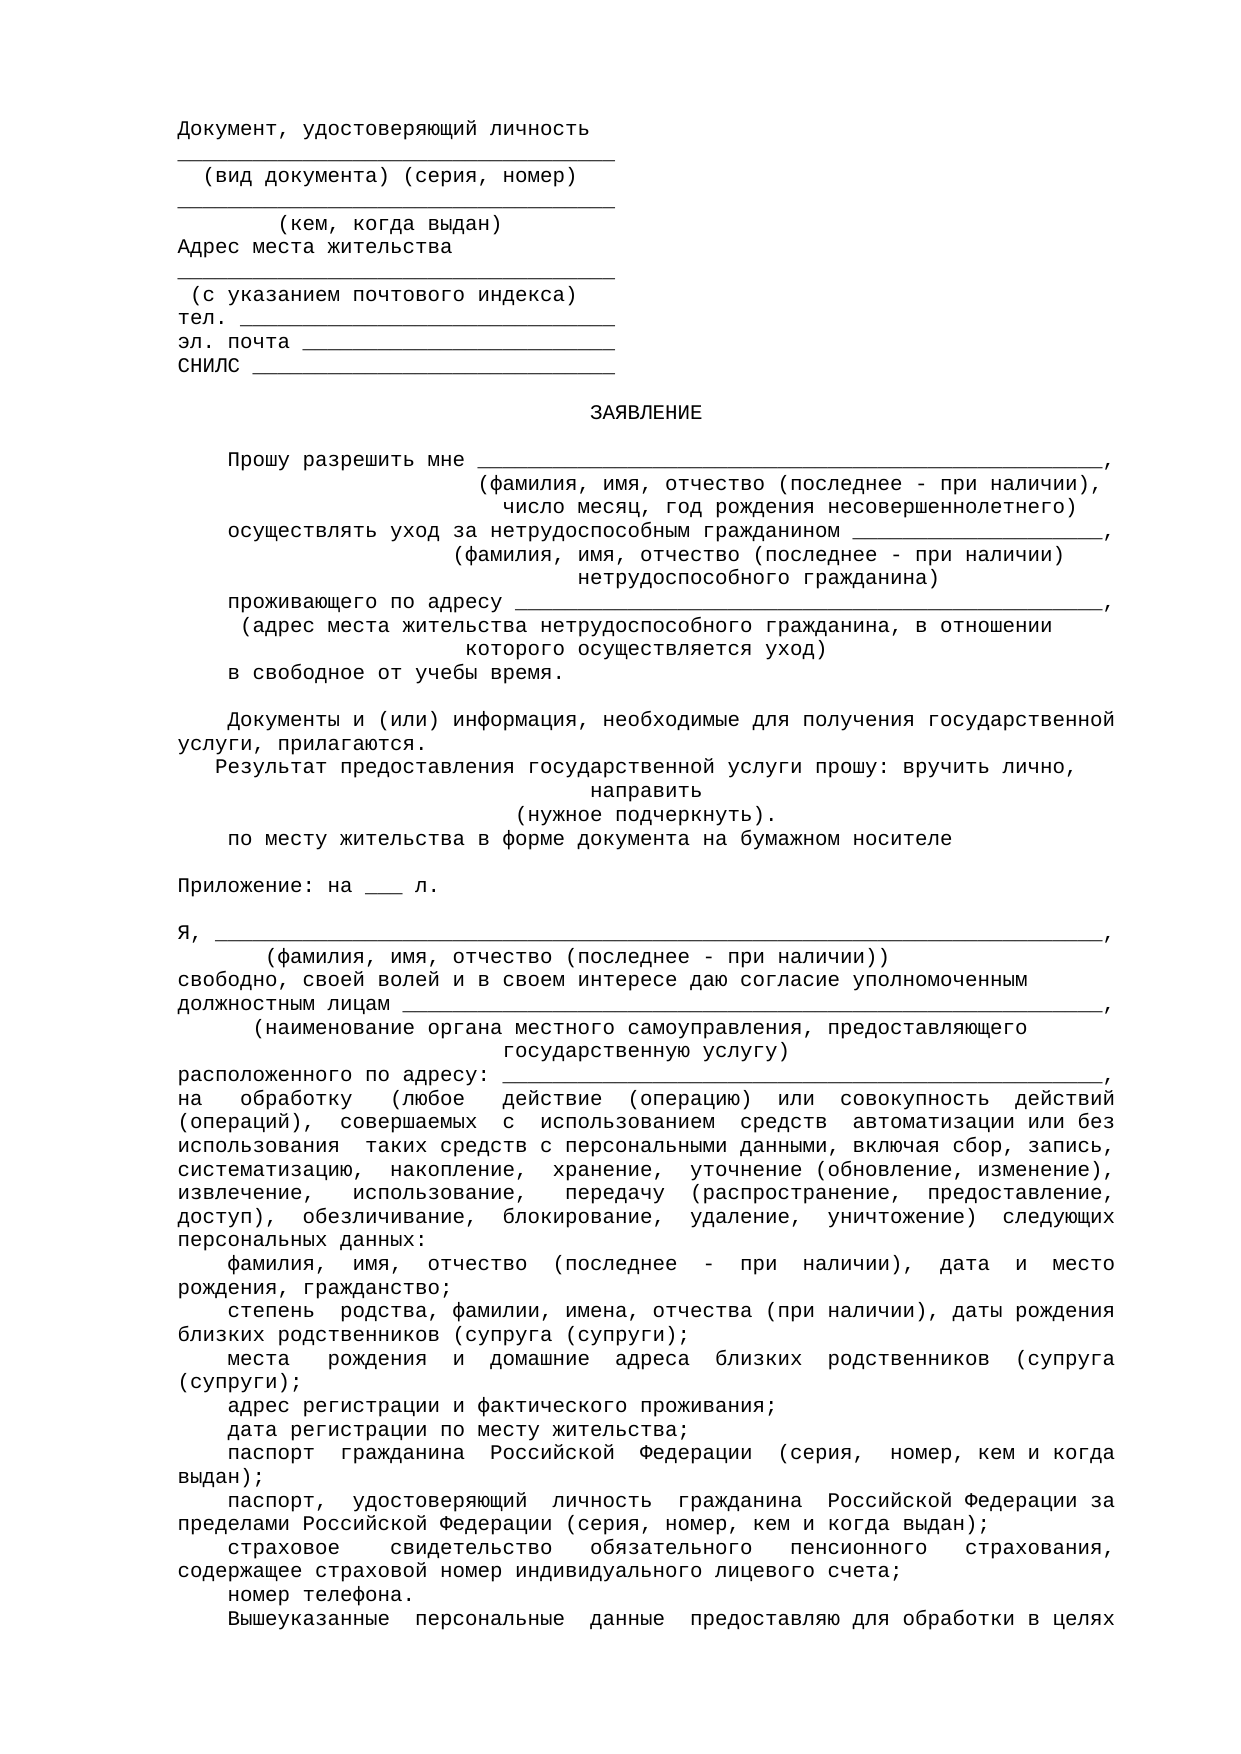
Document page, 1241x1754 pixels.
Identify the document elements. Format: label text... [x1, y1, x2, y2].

text (адрес места жительства нетрудоспособного гражданина, в отношении [177, 615, 1152, 638]
text (вид документа) (серия, номер) [177, 165, 1152, 189]
text извлечение, использование, передачу (распространение, предоставление, [177, 1182, 1152, 1206]
text степень родства, фамилии, имена, отчества (при наличии), даты рождения [177, 1300, 1152, 1324]
text (операций), совершаемых с использованием средств автоматизации или без [177, 1111, 1152, 1135]
text тел. ______________________________ [177, 307, 1152, 331]
text нетрудоспособного гражданина) [177, 567, 1152, 591]
text Результат предоставления государственной услуги прошу: вручить лично, [177, 757, 1152, 780]
text номер телефона. [177, 1584, 1152, 1608]
text дата регистрации по месту жительства; [177, 1419, 1152, 1442]
text по месту жительства в форме документа на бумажном носителе [177, 827, 1152, 851]
text места рождения и домашние адреса близких родственников (супруга [177, 1348, 1152, 1371]
text ___________________________________ [177, 142, 1152, 165]
text выдан); [177, 1466, 1152, 1489]
text услуги, прилагаются. [177, 733, 1152, 757]
text ___________________________________ [177, 189, 1152, 213]
text (фамилия, имя, отчество (последнее - при наличии)) [177, 946, 1152, 969]
text (наименование органа местного самоуправления, предоставляющего [177, 1017, 1152, 1040]
text Документ, удостоверяющий личность [177, 118, 1152, 142]
text ЗАЯВЛЕНИЕ [177, 402, 1152, 426]
text содержащее страховой номер индивидуального лицевого счета; [177, 1561, 1152, 1584]
text эл. почта _________________________ [177, 331, 1152, 354]
text Я, _______________________________________________________________________, [177, 922, 1152, 946]
text доступ), обезличивание, блокирование, удаление, уничтожение) следующих [177, 1206, 1152, 1229]
text Прошу разрешить мне __________________________________________________, [177, 449, 1152, 473]
text которого осуществляется уход) [177, 638, 1152, 662]
text расположенного по адресу: ________________________________________________, [177, 1064, 1152, 1088]
text государственную услугу) [177, 1040, 1152, 1064]
text СНИЛС _____________________________ [177, 354, 1152, 378]
text число месяц, год рождения несовершеннолетнего) [177, 496, 1152, 520]
text близких родственников (супруга (супруги); [177, 1324, 1152, 1348]
text ___________________________________ [177, 260, 1152, 284]
text рождения, гражданство; [177, 1277, 1152, 1300]
text персональных данных: [177, 1229, 1152, 1253]
text пределами Российской Федерации (серия, номер, кем и когда выдан); [177, 1513, 1152, 1537]
text должностным лицам ________________________________________________________, [177, 993, 1152, 1017]
text (кем, когда выдан) [177, 213, 1152, 236]
text Документы и (или) информация, необходимые для получения государственной [177, 709, 1152, 733]
text Вышеуказанные персональные данные предоставляю для обработки в целях [177, 1608, 1152, 1631]
text использования таких средств с персональными данными, включая сбор, запись, [177, 1135, 1152, 1158]
text (нужное подчеркнуть). [177, 804, 1152, 827]
text на обработку (любое действие (операцию) или совокупность действий [177, 1088, 1152, 1111]
text осуществлять уход за нетрудоспособным гражданином ____________________, [177, 520, 1152, 544]
text (с указанием почтового индекса) [177, 284, 1152, 307]
text Адрес места жительства [177, 236, 1152, 260]
text Приложение: на ___ л. [177, 875, 1152, 898]
text (фамилия, имя, отчество (последнее - при наличии) [177, 544, 1152, 567]
text (супруги); [177, 1371, 1152, 1395]
text в свободное от учебы время. [177, 662, 1152, 686]
text паспорт, удостоверяющий личность гражданина Российской Федерации за [177, 1489, 1152, 1513]
text систематизацию, накопление, хранение, уточнение (обновление, изменение), [177, 1158, 1152, 1182]
text направить [177, 780, 1152, 804]
text (фамилия, имя, отчество (последнее - при наличии), [177, 473, 1152, 496]
text фамилия, имя, отчество (последнее - при наличии), дата и место [177, 1253, 1152, 1277]
text адрес регистрации и фактического проживания; [177, 1395, 1152, 1419]
text проживающего по адресу _______________________________________________, [177, 591, 1152, 615]
text страховое свидетельство обязательного пенсионного страхования, [177, 1537, 1152, 1561]
text свободно, своей волей и в своем интересе даю согласие уполномоченным [177, 969, 1152, 993]
text паспорт гражданина Российской Федерации (серия, номер, кем и когда [177, 1442, 1152, 1466]
